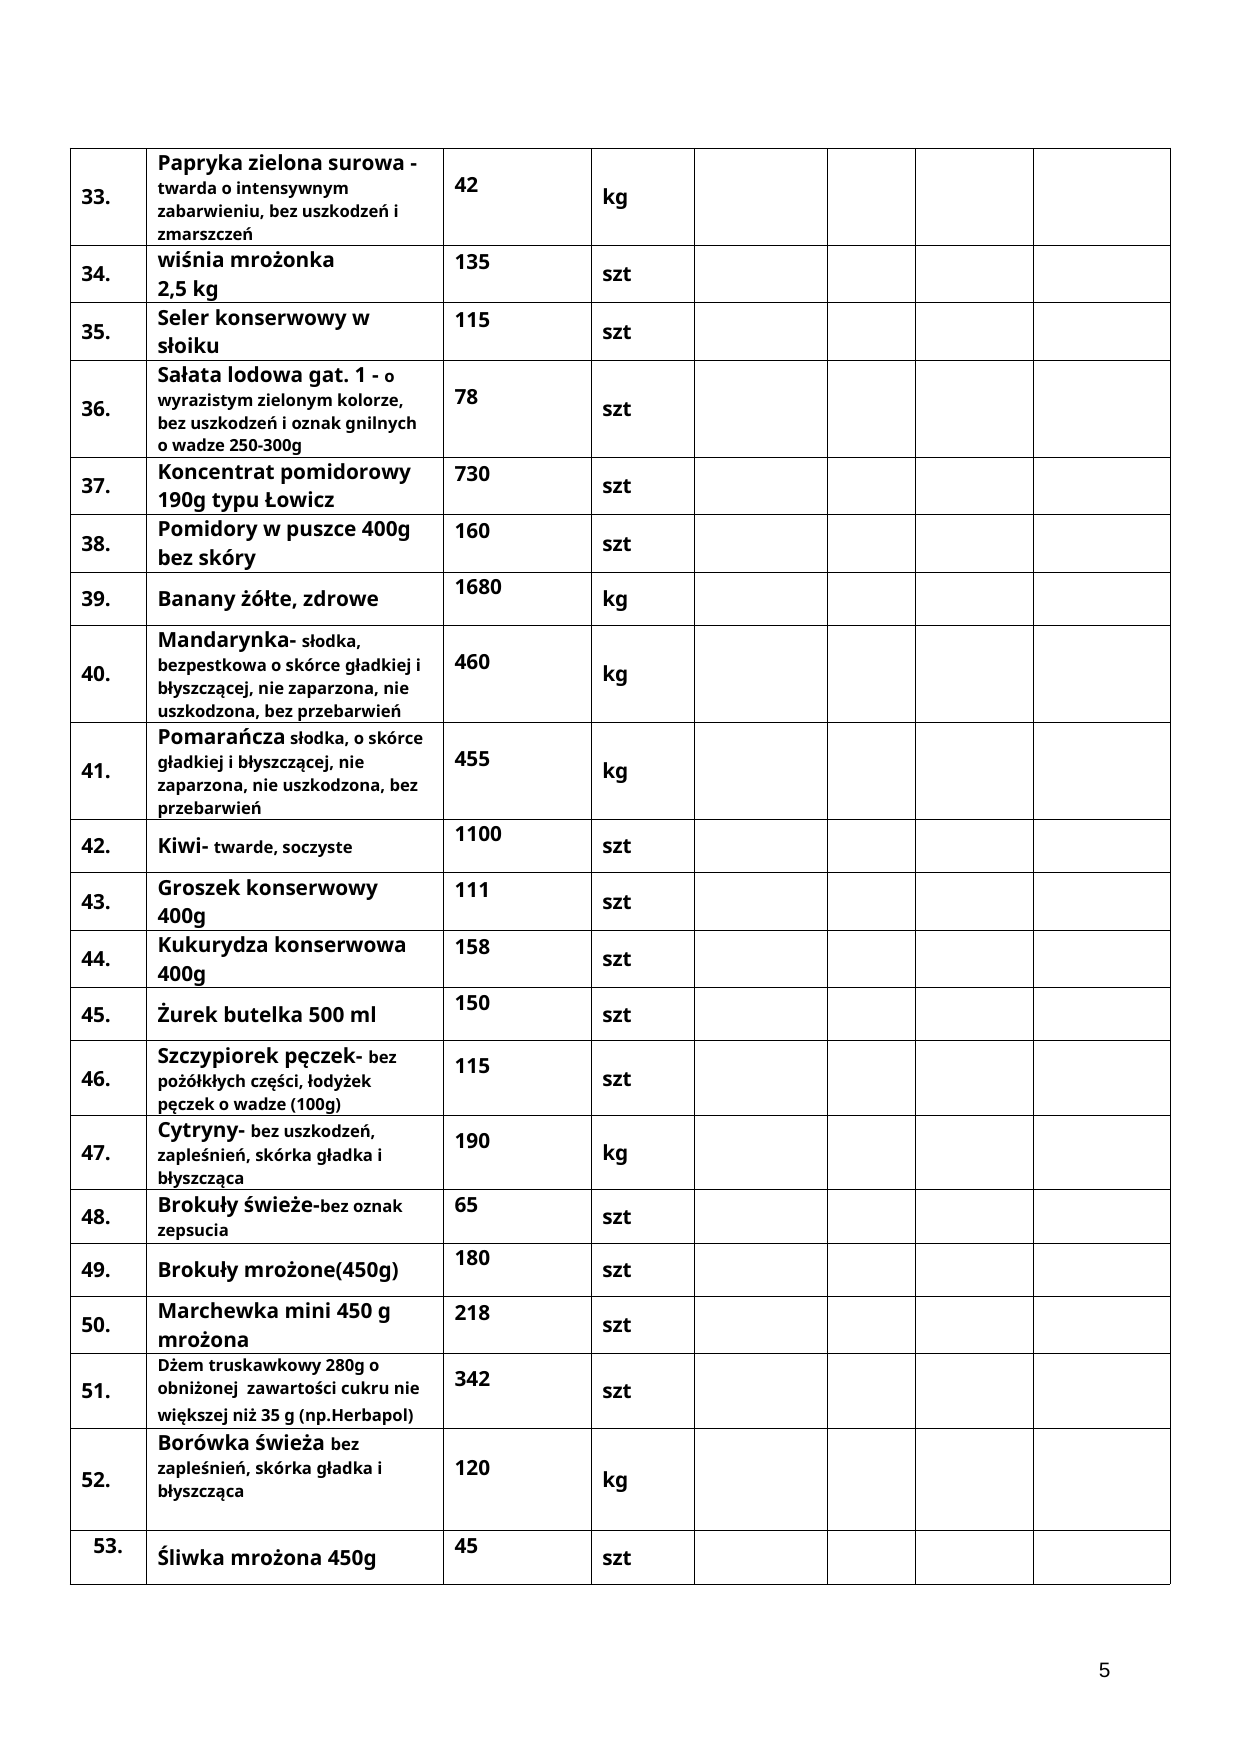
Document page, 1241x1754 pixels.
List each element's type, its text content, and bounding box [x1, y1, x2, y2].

table_cell [828, 988, 915, 1040]
table_cell [916, 515, 1033, 571]
table_cell 150 [444, 988, 591, 1040]
table_cell szt [592, 515, 694, 571]
table_cell 41. [71, 723, 146, 819]
table_cell [916, 573, 1033, 625]
table_cell 43. [71, 873, 146, 930]
table_cell szt [592, 820, 694, 872]
table_cell [916, 1041, 1033, 1115]
table_cell 120 [444, 1429, 591, 1530]
table_cell 180 [444, 1244, 591, 1296]
table_cell [1034, 1041, 1170, 1115]
table_cell [916, 1354, 1033, 1428]
table_cell [828, 573, 915, 625]
table_cell [695, 1531, 827, 1584]
table_cell [828, 515, 915, 571]
table_cell 42 [444, 149, 591, 245]
table_cell [916, 1429, 1033, 1530]
table_cell 1680 [444, 573, 591, 625]
table_cell [695, 1041, 827, 1115]
table_cell 730 [444, 458, 591, 514]
table_cell [916, 303, 1033, 359]
table_cell 44. [71, 931, 146, 987]
table_cell 42. [71, 820, 146, 872]
table_cell [828, 723, 915, 819]
table_cell Mandarynka- słodka, bezpestkowa o skórce gładkiej i błyszczącej, nie zaparzona, nie uszkodzona, bez przebarwień [147, 626, 443, 722]
table_cell Szczypiorek pęczek- bez pożółkłych części, łodyżek pęczek o wadze (100g) [147, 1041, 443, 1115]
table_cell [828, 1531, 915, 1584]
table_cell kg [592, 626, 694, 722]
table_cell 1100 [444, 820, 591, 872]
table_cell [695, 1429, 827, 1530]
table_cell [828, 1190, 915, 1242]
table_cell [695, 820, 827, 872]
table_cell Brokuły mrożone(450g) [147, 1244, 443, 1296]
table_cell 342 [444, 1354, 591, 1428]
table_cell Borówka świeża bez zapleśnień, skórka gładka i błyszcząca [147, 1429, 443, 1530]
table_cell 40. [71, 626, 146, 722]
table_cell Sałata lodowa gat. 1 - o wyrazistym zielonym kolorze, bez uszkodzeń i oznak gnilnych o wadze 250-300g [147, 361, 443, 457]
table_cell kg [592, 573, 694, 625]
table_cell [828, 873, 915, 930]
table_cell szt [592, 458, 694, 514]
table_cell Śliwka mrożona 450g [147, 1531, 443, 1584]
table_cell Brokuły świeże-bez oznak zepsucia [147, 1190, 443, 1242]
table_cell Groszek konserwowy 400g [147, 873, 443, 930]
table_cell [828, 820, 915, 872]
table_cell [695, 1244, 827, 1296]
table_cell 78 [444, 361, 591, 457]
table_cell 135 [444, 246, 591, 302]
table_cell [695, 515, 827, 571]
table_cell 50. [71, 1297, 146, 1353]
table_cell 460 [444, 626, 591, 722]
table_cell [1034, 149, 1170, 245]
table_cell [916, 626, 1033, 722]
table_cell 158 [444, 931, 591, 987]
table_cell wiśnia mrożonka 2,5 kg [147, 246, 443, 302]
table_cell 48. [71, 1190, 146, 1242]
table_cell Żurek butelka 500 ml [147, 988, 443, 1040]
table_cell [916, 873, 1033, 930]
table_cell 35. [71, 303, 146, 359]
table_cell szt [592, 303, 694, 359]
table_cell [1034, 1531, 1170, 1584]
table_cell Koncentrat pomidorowy 190g typu Łowicz [147, 458, 443, 514]
table_cell [695, 931, 827, 987]
table_cell [695, 149, 827, 245]
table_cell szt [592, 1531, 694, 1584]
table_cell [916, 820, 1033, 872]
table_cell [828, 1116, 915, 1189]
table_cell [695, 723, 827, 819]
table_cell Banany żółte, zdrowe [147, 573, 443, 625]
table_cell [916, 931, 1033, 987]
table_cell [828, 458, 915, 514]
table_cell 218 [444, 1297, 591, 1353]
table_cell szt [592, 988, 694, 1040]
table_cell Seler konserwowy w słoiku [147, 303, 443, 359]
table_cell [828, 303, 915, 359]
table_cell [695, 303, 827, 359]
table_cell [916, 1297, 1033, 1353]
table_cell 52. [71, 1429, 146, 1530]
table_cell [1034, 458, 1170, 514]
table_cell szt [592, 931, 694, 987]
table_cell [1034, 988, 1170, 1040]
table_cell [1034, 1354, 1170, 1428]
table_cell [695, 1190, 827, 1242]
table_cell [1034, 1244, 1170, 1296]
table_cell 47. [71, 1116, 146, 1189]
table_cell 34. [71, 246, 146, 302]
table_cell 38. [71, 515, 146, 571]
table_cell [695, 361, 827, 457]
table_cell 33. [71, 149, 146, 245]
table_cell Dżem truskawkowy 280g o obniżonej zawartości cukru nie większej niż 35 g (np.Herbapol) [147, 1354, 443, 1428]
table_cell 65 [444, 1190, 591, 1242]
table_cell [1034, 723, 1170, 819]
table_cell [1034, 303, 1170, 359]
table_cell [1034, 873, 1170, 930]
table_cell [916, 149, 1033, 245]
table_cell Marchewka mini 450 g mrożona [147, 1297, 443, 1353]
table_cell 37. [71, 458, 146, 514]
table_cell [1034, 246, 1170, 302]
table_cell [916, 1531, 1033, 1584]
table_cell [1034, 515, 1170, 571]
table_cell 36. [71, 361, 146, 457]
table_cell 49. [71, 1244, 146, 1296]
table_cell szt [592, 246, 694, 302]
table_cell 111 [444, 873, 591, 930]
table_cell [1034, 626, 1170, 722]
table_cell szt [592, 1190, 694, 1242]
table_cell 45. [71, 988, 146, 1040]
table_cell szt [592, 1244, 694, 1296]
table_cell 46. [71, 1041, 146, 1115]
table_cell szt [592, 1041, 694, 1115]
table_cell [828, 1244, 915, 1296]
table_cell [828, 931, 915, 987]
table_cell 455 [444, 723, 591, 819]
table_cell [828, 1354, 915, 1428]
table_cell [916, 1116, 1033, 1189]
table_cell szt [592, 873, 694, 930]
table_cell szt [592, 1354, 694, 1428]
table_cell [1034, 1429, 1170, 1530]
table_cell szt [592, 1297, 694, 1353]
table_cell 160 [444, 515, 591, 571]
table_cell szt [592, 361, 694, 457]
table_cell [695, 1354, 827, 1428]
table_cell [916, 723, 1033, 819]
table_cell 39. [71, 573, 146, 625]
table_cell [916, 1190, 1033, 1242]
table_cell [695, 626, 827, 722]
table_cell [1034, 820, 1170, 872]
table_cell [695, 988, 827, 1040]
table_cell [828, 1041, 915, 1115]
table_cell [695, 1297, 827, 1353]
table_cell [1034, 1116, 1170, 1189]
table_cell 45 [444, 1531, 591, 1584]
table_cell 190 [444, 1116, 591, 1189]
table_cell Cytryny- bez uszkodzeń, zapleśnień, skórka gładka i błyszcząca [147, 1116, 443, 1189]
table_cell [916, 458, 1033, 514]
table_cell 51. [71, 1354, 146, 1428]
table_cell [828, 361, 915, 457]
table_cell kg [592, 1429, 694, 1530]
table_cell Kukurydza konserwowa 400g [147, 931, 443, 987]
table_cell [916, 1244, 1033, 1296]
table_cell 53. [71, 1531, 146, 1584]
table_cell Pomidory w puszce 400g bez skóry [147, 515, 443, 571]
table_cell [695, 573, 827, 625]
table_cell [828, 246, 915, 302]
table_cell [695, 873, 827, 930]
table_cell [828, 1429, 915, 1530]
table_cell kg [592, 149, 694, 245]
table_cell [828, 1297, 915, 1353]
table_cell kg [592, 1116, 694, 1189]
table_cell 115 [444, 1041, 591, 1115]
table_cell Pomarańcza słodka, o skórce gładkiej i błyszczącej, nie zaparzona, nie uszkodzona, bez przebarwień [147, 723, 443, 819]
table_cell Papryka zielona surowa - twarda o intensywnym zabarwieniu, bez uszkodzeń i zmarszczeń [147, 149, 443, 245]
table_cell [695, 246, 827, 302]
table_cell Kiwi- twarde, soczyste [147, 820, 443, 872]
table_cell [1034, 361, 1170, 457]
table_cell [695, 1116, 827, 1189]
table_cell kg [592, 723, 694, 819]
table_cell [916, 988, 1033, 1040]
table_cell [1034, 573, 1170, 625]
table_cell [1034, 1297, 1170, 1353]
table_cell [916, 246, 1033, 302]
table_cell [916, 361, 1033, 457]
table_cell [828, 626, 915, 722]
table_cell [695, 458, 827, 514]
table_cell [1034, 1190, 1170, 1242]
table_cell 115 [444, 303, 591, 359]
table_cell [1034, 931, 1170, 987]
table_cell [828, 149, 915, 245]
